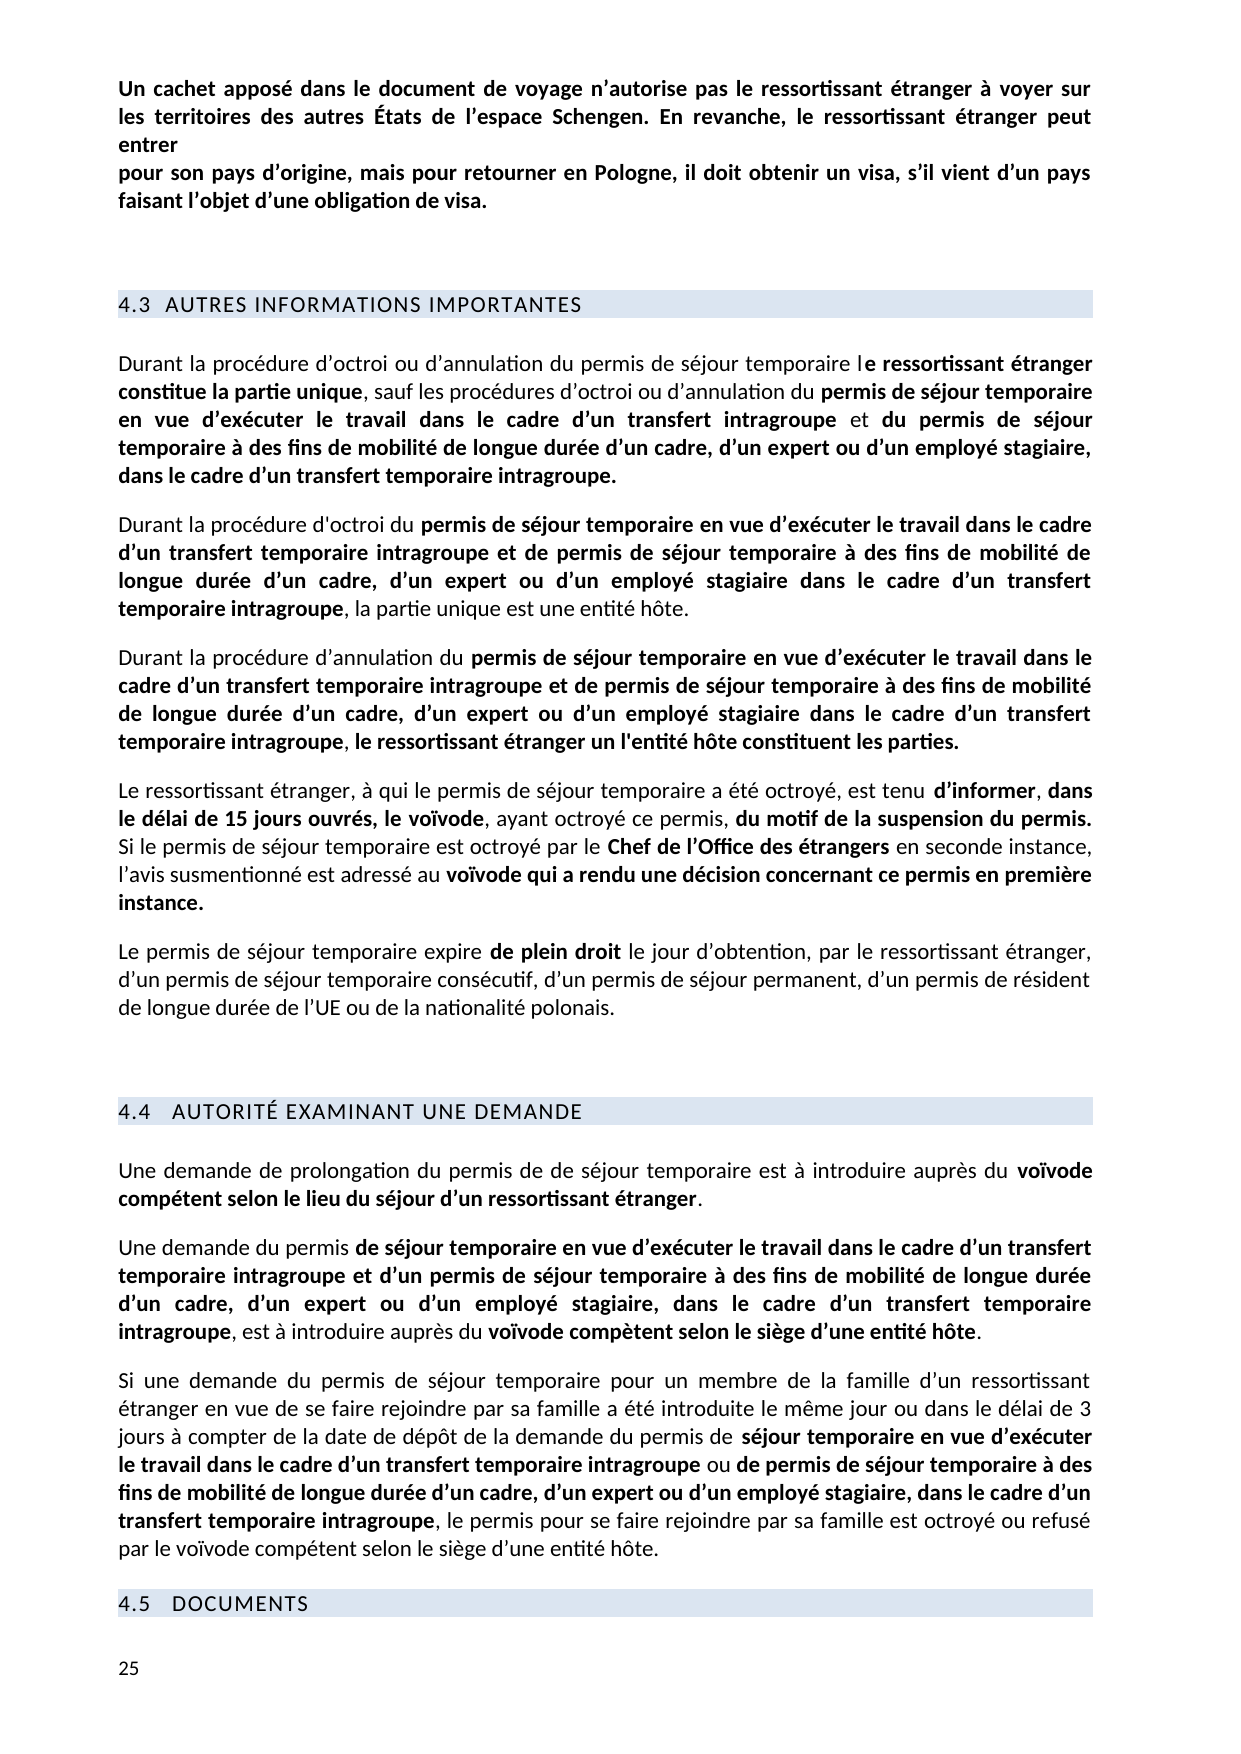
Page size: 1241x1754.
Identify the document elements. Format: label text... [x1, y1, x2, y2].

subtitle 4.4 AUTORITÉ EXAMINANT UNE DEMANDE [118, 1097, 1093, 1125]
text Une demande de prolongation du permis de de séjour temporaire est à introduire auprès du voïvode compétent selon le lieu du séjour d’un ressortissant étranger. [118, 1156, 1093, 1212]
subtitle 4.3 AUTRES INFORMATIONS IMPORTANTES [118, 290, 1093, 318]
subtitle 4.5 DOCUMENTS [118, 1589, 1093, 1617]
text Si une demande du permis de séjour temporaire pour un membre de la famille d’un ressortissant étranger en vue de se faire rejoindre par sa famille a été introduite le même jour ou dans le délai de 3 jours à compter de la date de dépôt de la demande du permis de séjour temporaire en vue d’exécuter le travail dans le cadre d’un transfert temporaire intragroupe ou de permis de séjour temporaire à des fins de mobilité de longue durée d’un cadre, d’un expert ou d’un employé stagiaire, dans le cadre d’un transfert temporaire intragroupe, le permis pour se faire rejoindre par sa famille est octroyé ou refusé par le voïvode compétent selon le siège d’une entité hôte. [118, 1366, 1093, 1562]
text Une demande du permis de séjour temporaire en vue d’exécuter le travail dans le cadre d’un transfert temporaire intragroupe et d’un permis de séjour temporaire à des fins de mobilité de longue durée d’un cadre, d’un expert ou d’un employé stagiaire, dans le cadre d’un transfert temporaire intragroupe, est à introduire auprès du voïvode compètent selon le siège d’une entité hôte. [118, 1233, 1093, 1345]
text Durant la procédure d'octroi du permis de séjour temporaire en vue d’exécuter le travail dans le cadre d’un transfert temporaire intragroupe et de permis de séjour temporaire à des fins de mobilité de longue durée d’un cadre, d’un expert ou d’un employé stagiaire dans le cadre d’un transfert temporaire intragroupe, la partie unique est une entité hôte. [118, 510, 1093, 622]
text Le ressortissant étranger, à qui le permis de séjour temporaire a été octroyé, est tenu d’informer, dans le délai de 15 jours ouvrés, le voïvode, ayant octroyé ce permis, du motif de la suspension du permis. Si le permis de séjour temporaire est octroyé par le Chef de l’Office des étrangers en seconde instance, l’avis susmentionné est adressé au voïvode qui a rendu une décision concernant ce permis en première instance. [118, 776, 1093, 916]
text Un cachet apposé dans le document de voyage n’autorise pas le ressortissant étranger à voyer sur les territoires des autres États de l’espace Schengen. En revanche, le ressortissant étranger peut entrer pour son pays d’origine, mais pour retourner en Pologne, il doit obtenir un visa, s’il vient d’un pays faisant l’objet d’une obligation de visa. [118, 74, 1093, 214]
text Le permis de séjour temporaire expire de plein droit le jour d’obtention, par le ressortissant étranger, d’un permis de séjour temporaire consécutif, d’un permis de séjour permanent, d’un permis de résident de longue durée de l’UE ou de la nationalité polonais. [118, 937, 1093, 1021]
text Durant la procédure d’octroi ou d’annulation du permis de séjour temporaire le ressortissant étranger constitue la partie unique, sauf les procédures d’octroi ou d’annulation du permis de séjour temporaire en vue d’exécuter le travail dans le cadre d’un transfert intragroupe et du permis de séjour temporaire à des fins de mobilité de longue durée d’un cadre, d’un expert ou d’un employé stagiaire, dans le cadre d’un transfert temporaire intragroupe. [118, 349, 1093, 489]
text Durant la procédure d’annulation du permis de séjour temporaire en vue d’exécuter le travail dans le cadre d’un transfert temporaire intragroupe et de permis de séjour temporaire à des fins de mobilité de longue durée d’un cadre, d’un expert ou d’un employé stagiaire dans le cadre d’un transfert temporaire intragroupe, le ressortissant étranger un l'entité hôte constituent les parties. [118, 643, 1093, 755]
